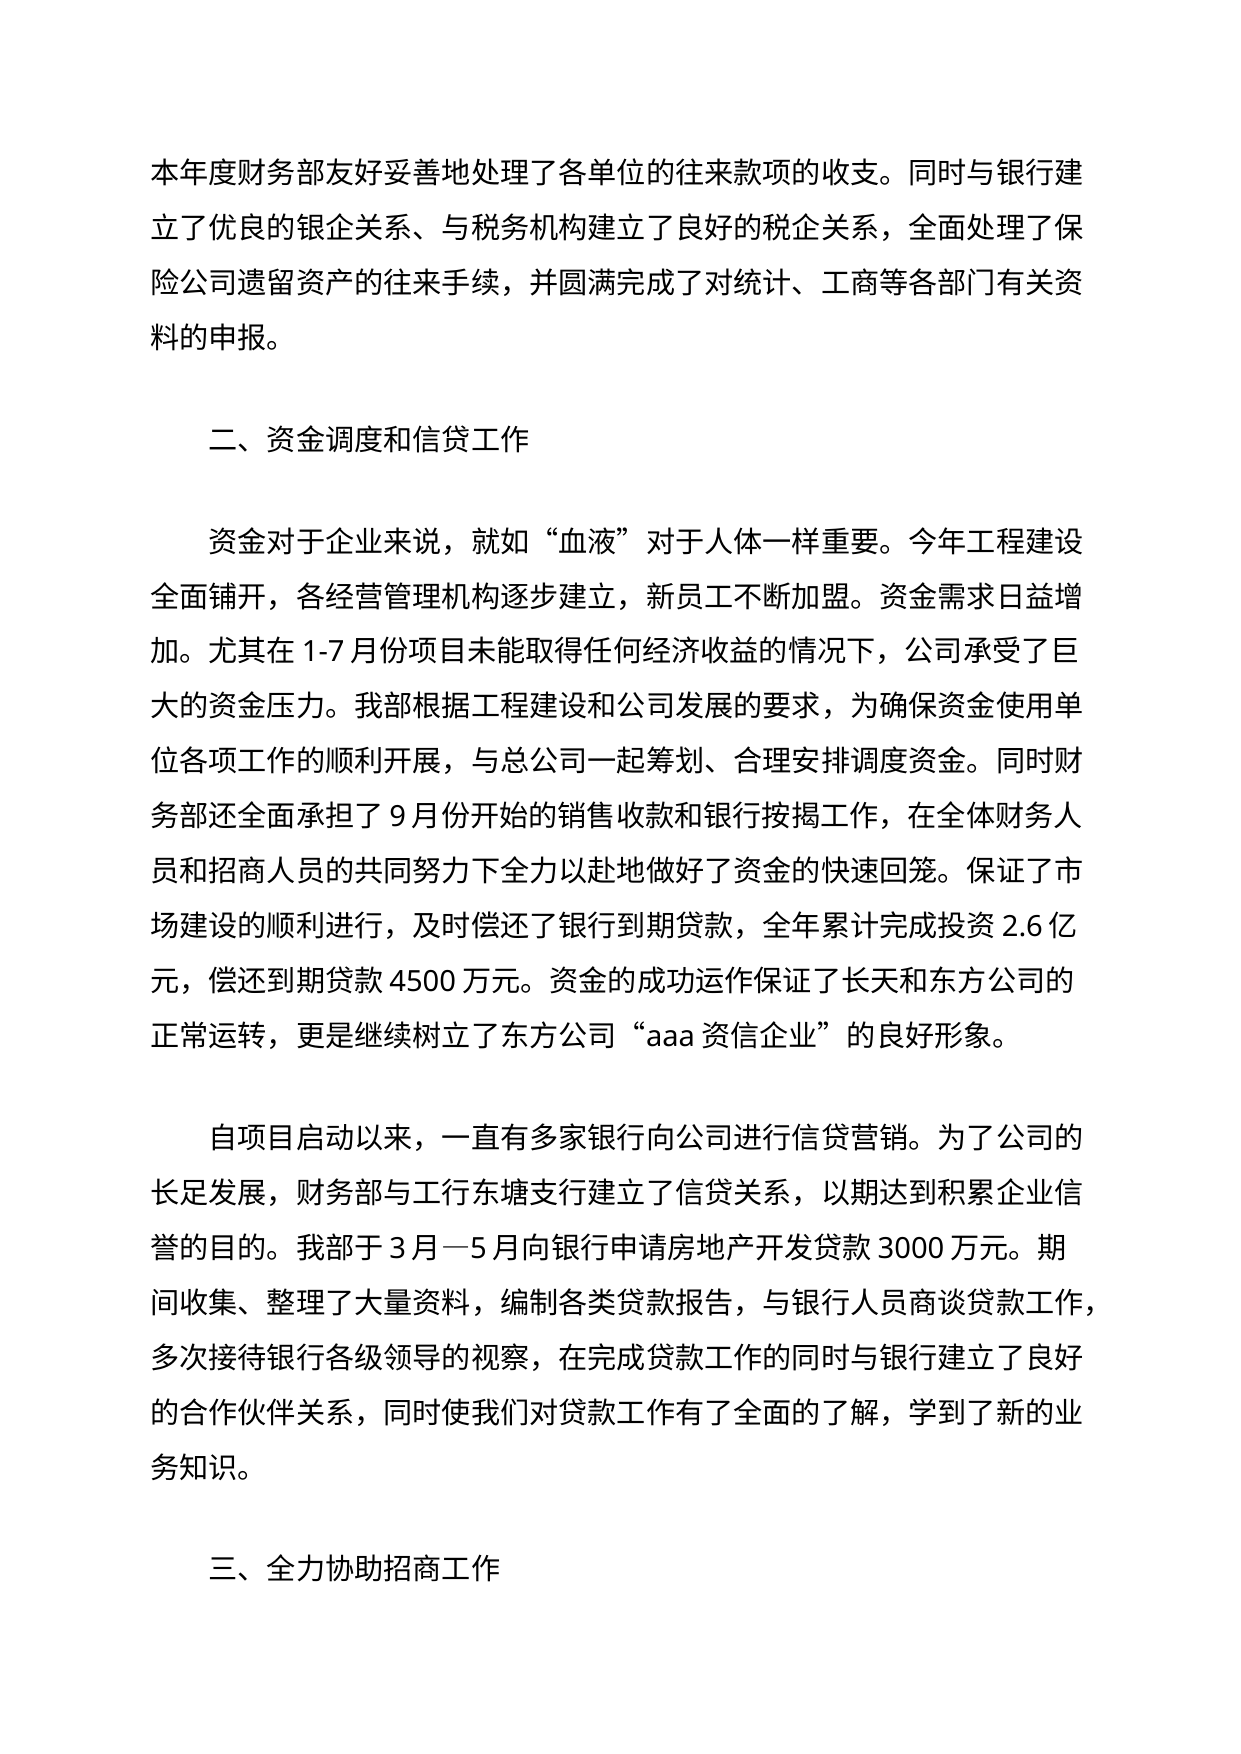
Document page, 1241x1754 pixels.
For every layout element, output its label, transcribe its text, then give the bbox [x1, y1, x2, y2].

text 二、资金调度和信贷工作 [150, 416, 1090, 459]
text 自项目启动以来，一直有多家银行向公司进行信贷营销。为了公司的长足发展，财务部与工行东塘支行建立了信贷关系，以期达到积累企业信誉的目的。我部于3月—5月向银行申请房地产开发贷款3000万元。期间收集、整理了大量资料，编制各类贷款报告，与银行人员商谈贷款工作，多次接待银行各级领导的视察，在完成贷款工作的同时与银行建立了良好的合作伙伴关系，同时使我们对贷款工作有了全面的了解，学到了新的业务知识。 [150, 1115, 1090, 1486]
text 资金对于企业来说，就如“血液”对于人体一样重要。今年工程建设全面铺开，各经营管理机构逐步建立，新员工不断加盟。资金需求日益增加。尤其在1-7月份项目未能取得任何经济收益的情况下，公司承受了巨大的资金压力。我部根据工程建设和公司发展的要求，为确保资金使用单位各项工作的顺利开展，与总公司一起筹划、合理安排调度资金。同时财务部还全面承担了9月份开始的销售收款和银行按揭工作，在全体财务人员和招商人员的共同努力下全力以赴地做好了资金的快速回笼。保证了市场建设的顺利进行，及时偿还了银行到期贷款，全年累计完成投资2.6亿元，偿还到期贷款4500万元。资金的成功运作保证了长天和东方公司的正常运转，更是继续树立了东方公司“aaa资信企业”的良好形象。 [150, 518, 1090, 1055]
text 三、全力协助招商工作 [150, 1546, 1090, 1588]
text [150, 150, 1090, 357]
